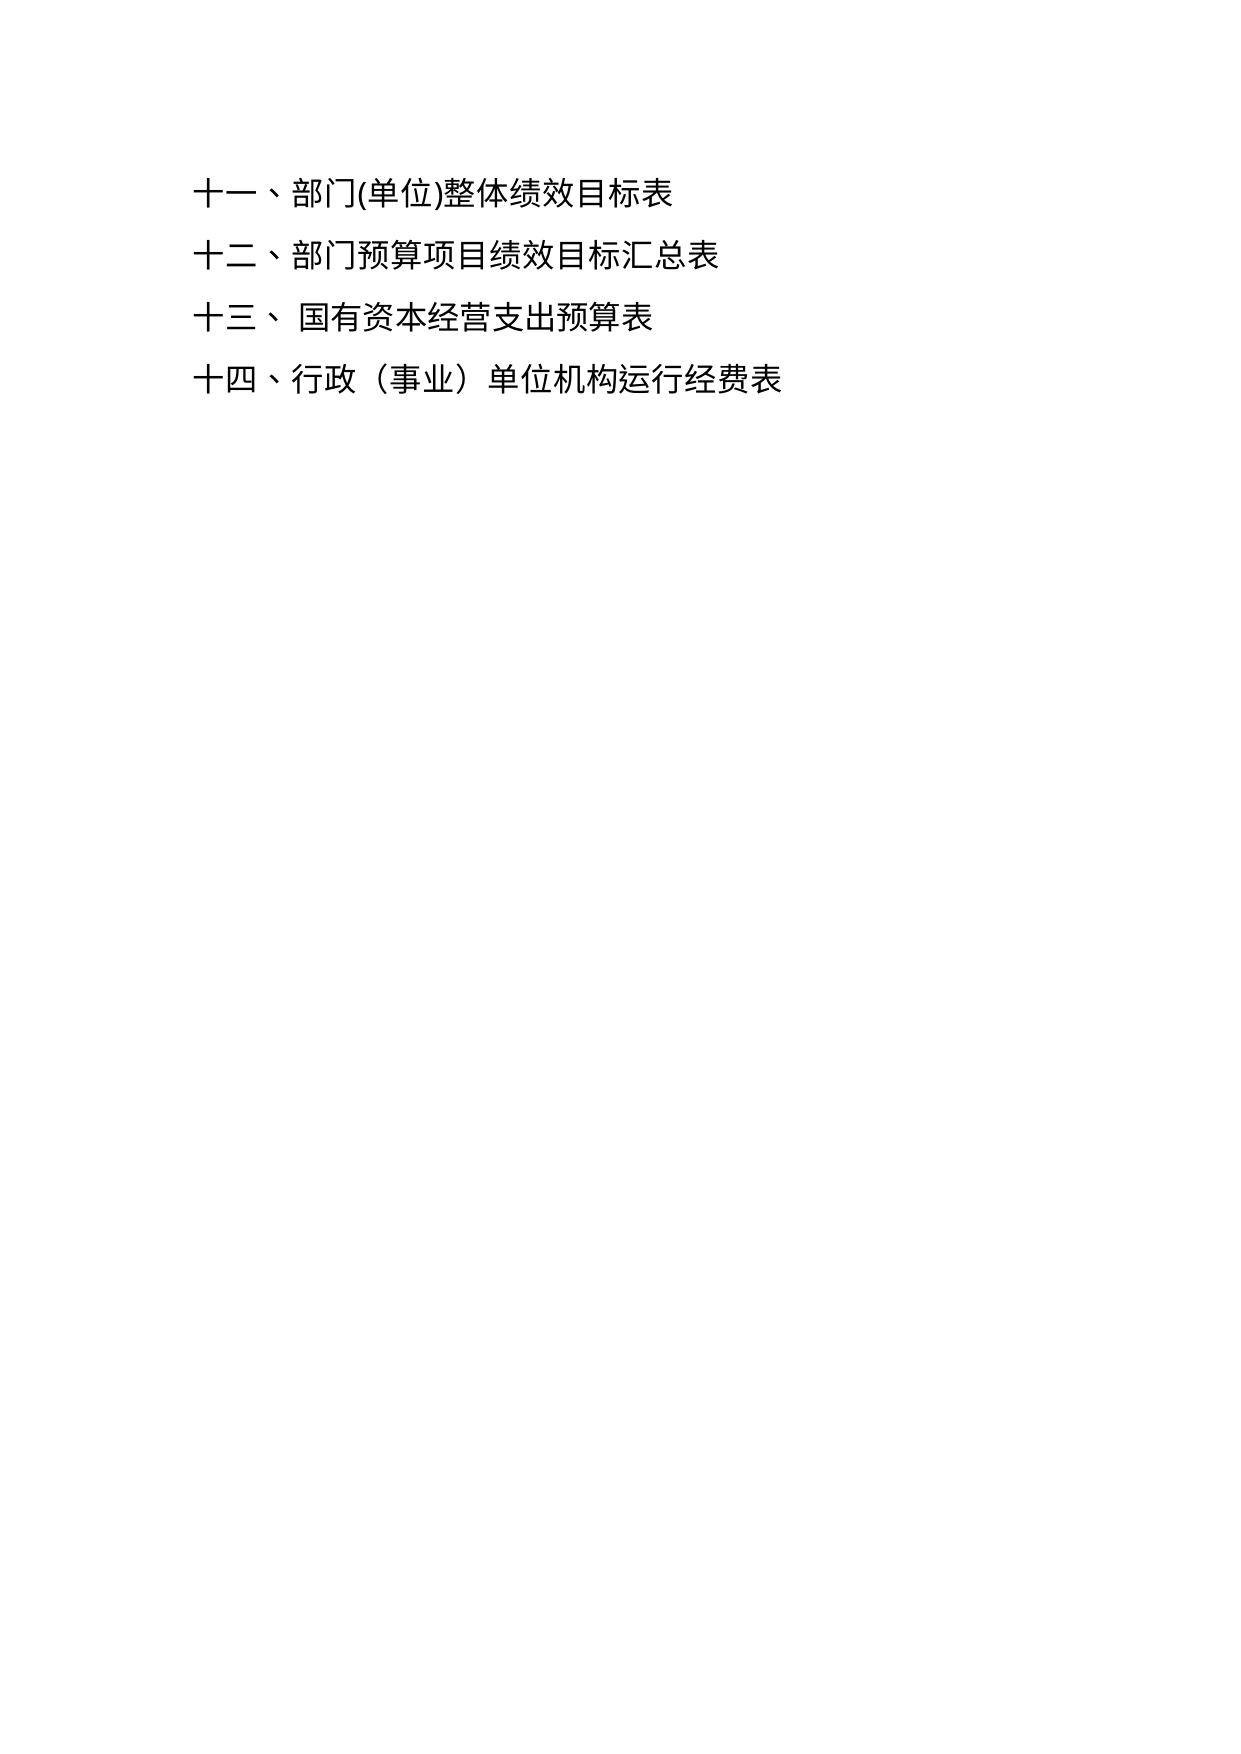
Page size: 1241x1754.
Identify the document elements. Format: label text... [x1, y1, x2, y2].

text 十三、 国有资本经营支出预算表 [193, 297, 1054, 338]
text 十二、部门预算项目绩效目标汇总表 [193, 235, 1054, 276]
text 十四、行政（事业）单位机构运行经费表 [193, 359, 1054, 400]
text 十一、部门(单位)整体绩效目标表 [193, 173, 1054, 214]
